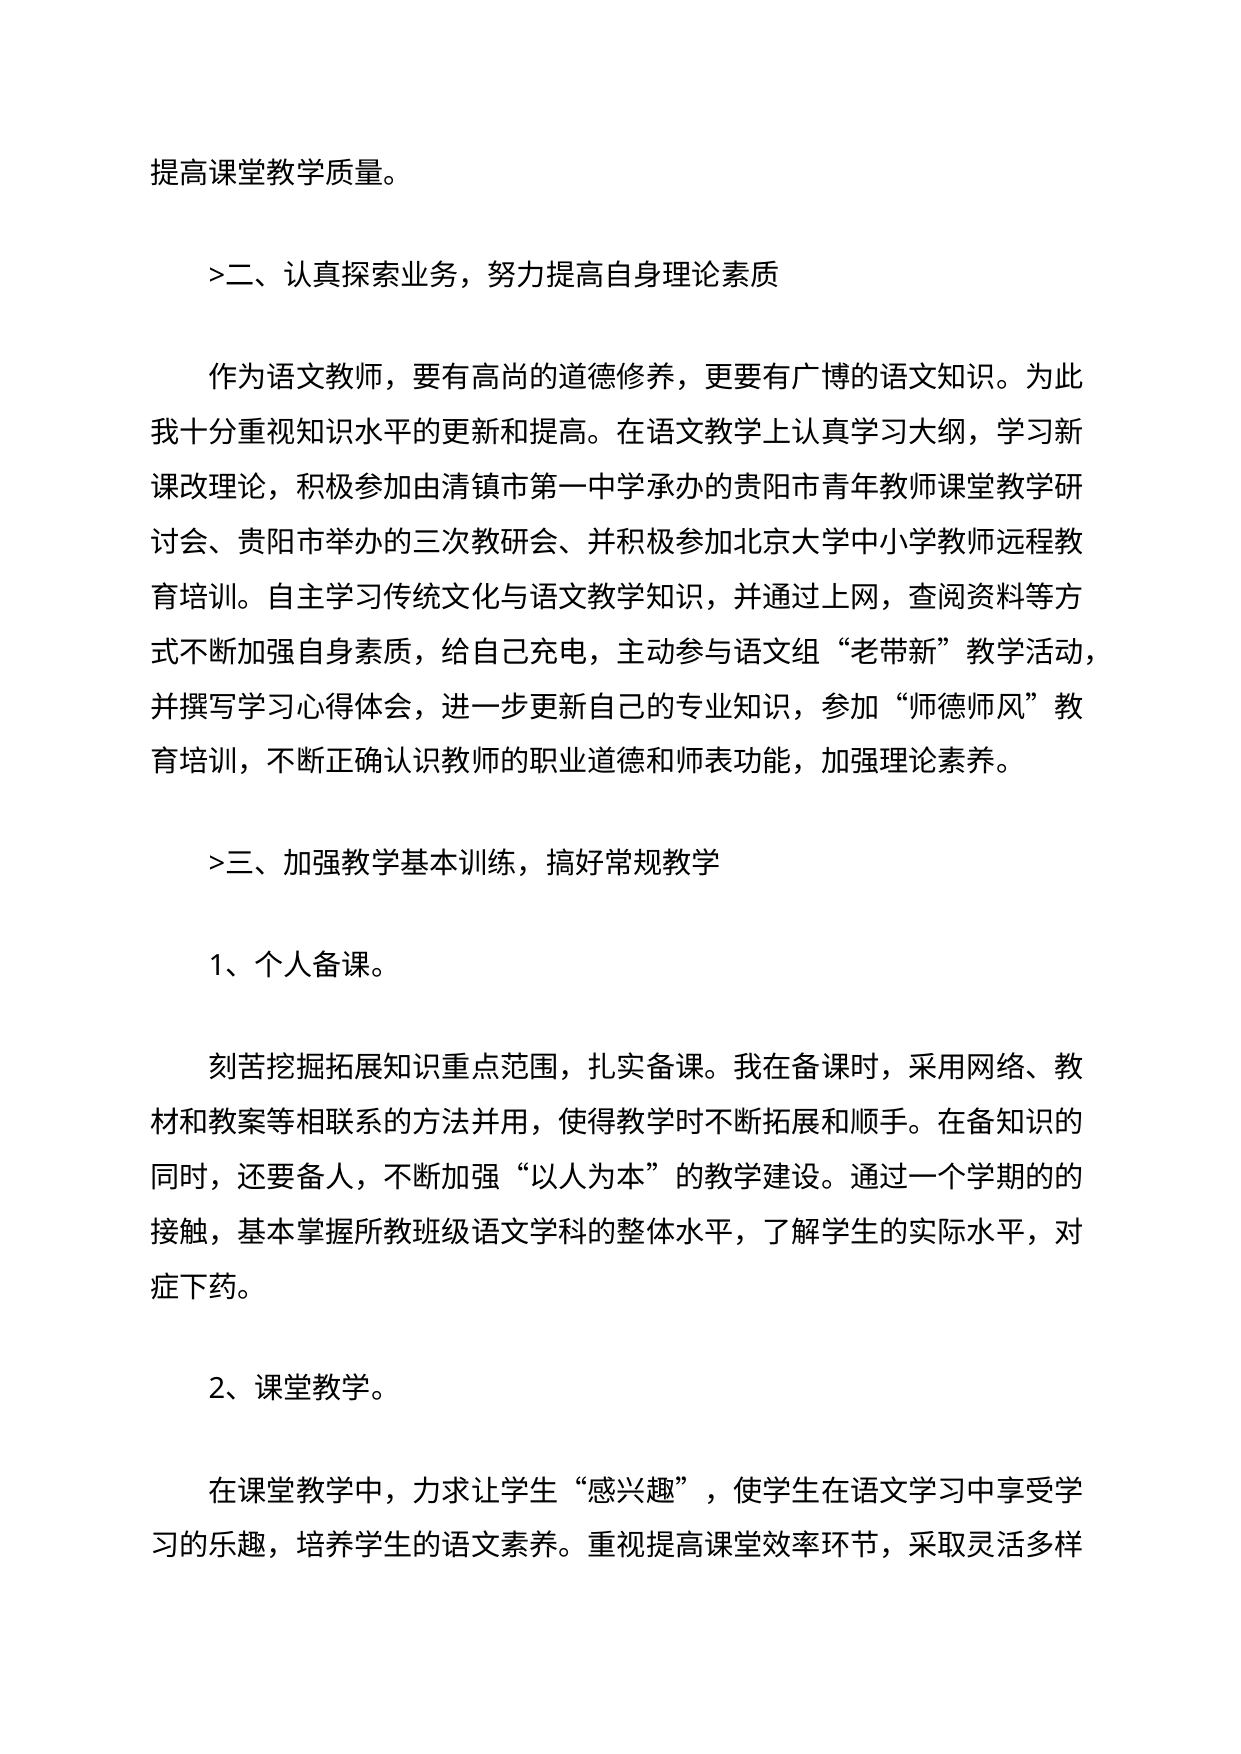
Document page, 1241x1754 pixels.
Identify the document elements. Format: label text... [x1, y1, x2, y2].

text 作为语文教师，要有高尚的道德修养，更要有广博的语文知识。为此我十分重视知识水平的更新和提高。在语文教学上认真学习大纲，学习新课改理论，积极参加由清镇市第一中学承办的贵阳市青年教师课堂教学研讨会、贵阳市举办的三次教研会、并积极参加北京大学中小学教师远程教育培训。自主学习传统文化与语文教学知识，并通过上网，查阅资料等方式不断加强自身素质，给自己充电，主动参与语文组“老带新”教学活动，并撰写学习心得体会，进一步更新自己的专业知识，参加“师德师风”教育培训，不断正确认识教师的职业道德和师表功能，加强理论素养。 [150, 354, 1090, 780]
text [150, 1467, 1090, 1564]
text 刻苦挖掘拓展知识重点范围，扎实备课。我在备课时，采用网络、教材和教案等相联系的方法并用，使得教学时不断拓展和顺手。在备知识的同时，还要备人，不断加强“以人为本”的教学建设。通过一个学期的的接触，基本掌握所教班级语文学科的整体水平，了解学生的实际水平，对症下药。 [150, 1044, 1090, 1306]
text >二、认真探索业务，努力提高自身理论素质 [150, 252, 1090, 294]
text 1、个人备课。 [150, 942, 1090, 984]
text >三、加强教学基本训练，搞好常规教学 [150, 840, 1090, 882]
text 2、课堂教学。 [150, 1365, 1090, 1407]
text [150, 150, 1090, 192]
